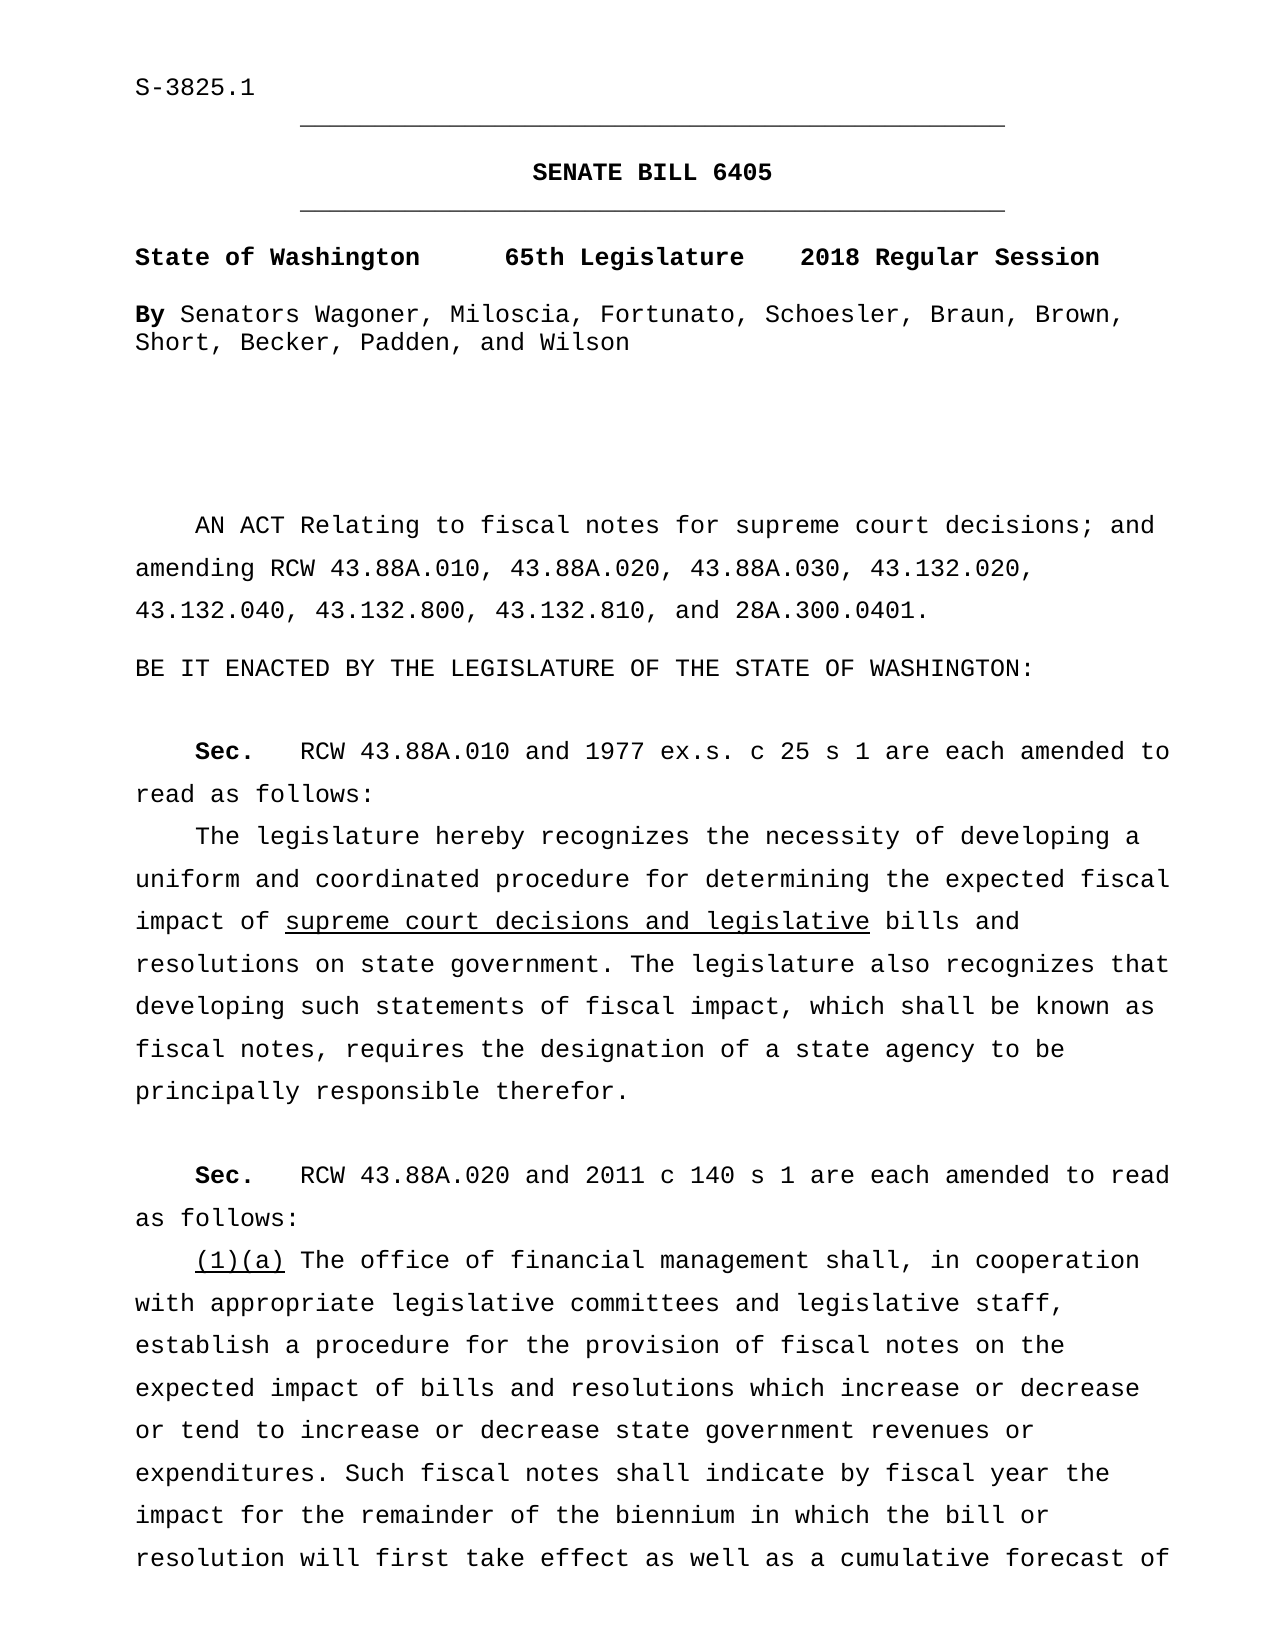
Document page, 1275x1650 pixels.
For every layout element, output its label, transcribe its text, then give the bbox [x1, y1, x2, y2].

text BE IT ENACTED BY THE LEGISLATURE OF THE STATE OF WASHINGTON: [135, 656, 1170, 684]
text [135, 1235, 1170, 1575]
text S-3825.1 [135, 75, 1170, 103]
text Sec. RCW 43.88A.010 and 1977 ex.s. c 25 s 1 are each amended to read as follows: [135, 726, 1170, 811]
text The legislature hereby recognizes the necessity of developing a uniform and coordinated procedure for determining the expected fiscal impact of supreme court decisions and legislative bills and resolutions on state government. The legislature also recognizes that developing such statements of fiscal impact, which shall be known as fiscal notes, requires the designation of a state agency to be principally responsible therefor. [135, 811, 1170, 1108]
text _______________________________________________ [135, 188, 1170, 217]
text _______________________________________________ [135, 103, 1170, 132]
text By Senators Wagoner, Miloscia, Fortunato, Schoesler, Braun, Brown, Short, Becker, Padden, and Wilson [135, 302, 1170, 358]
text Sec. RCW 43.88A.020 and 2011 c 140 s 1 are each amended to read as follows: [135, 1150, 1170, 1235]
text AN ACT Relating to fiscal notes for supreme court decisions; and amending RCW 43.88A.010, 43.88A.020, 43.88A.030, 43.132.020, 43.132.040, 43.132.800, 43.132.810, and 28A.300.0401. [135, 500, 1170, 627]
text State of Washington 65th Legislature 2018 Regular Session [135, 245, 1170, 273]
text SENATE BILL 6405 [135, 160, 1170, 188]
